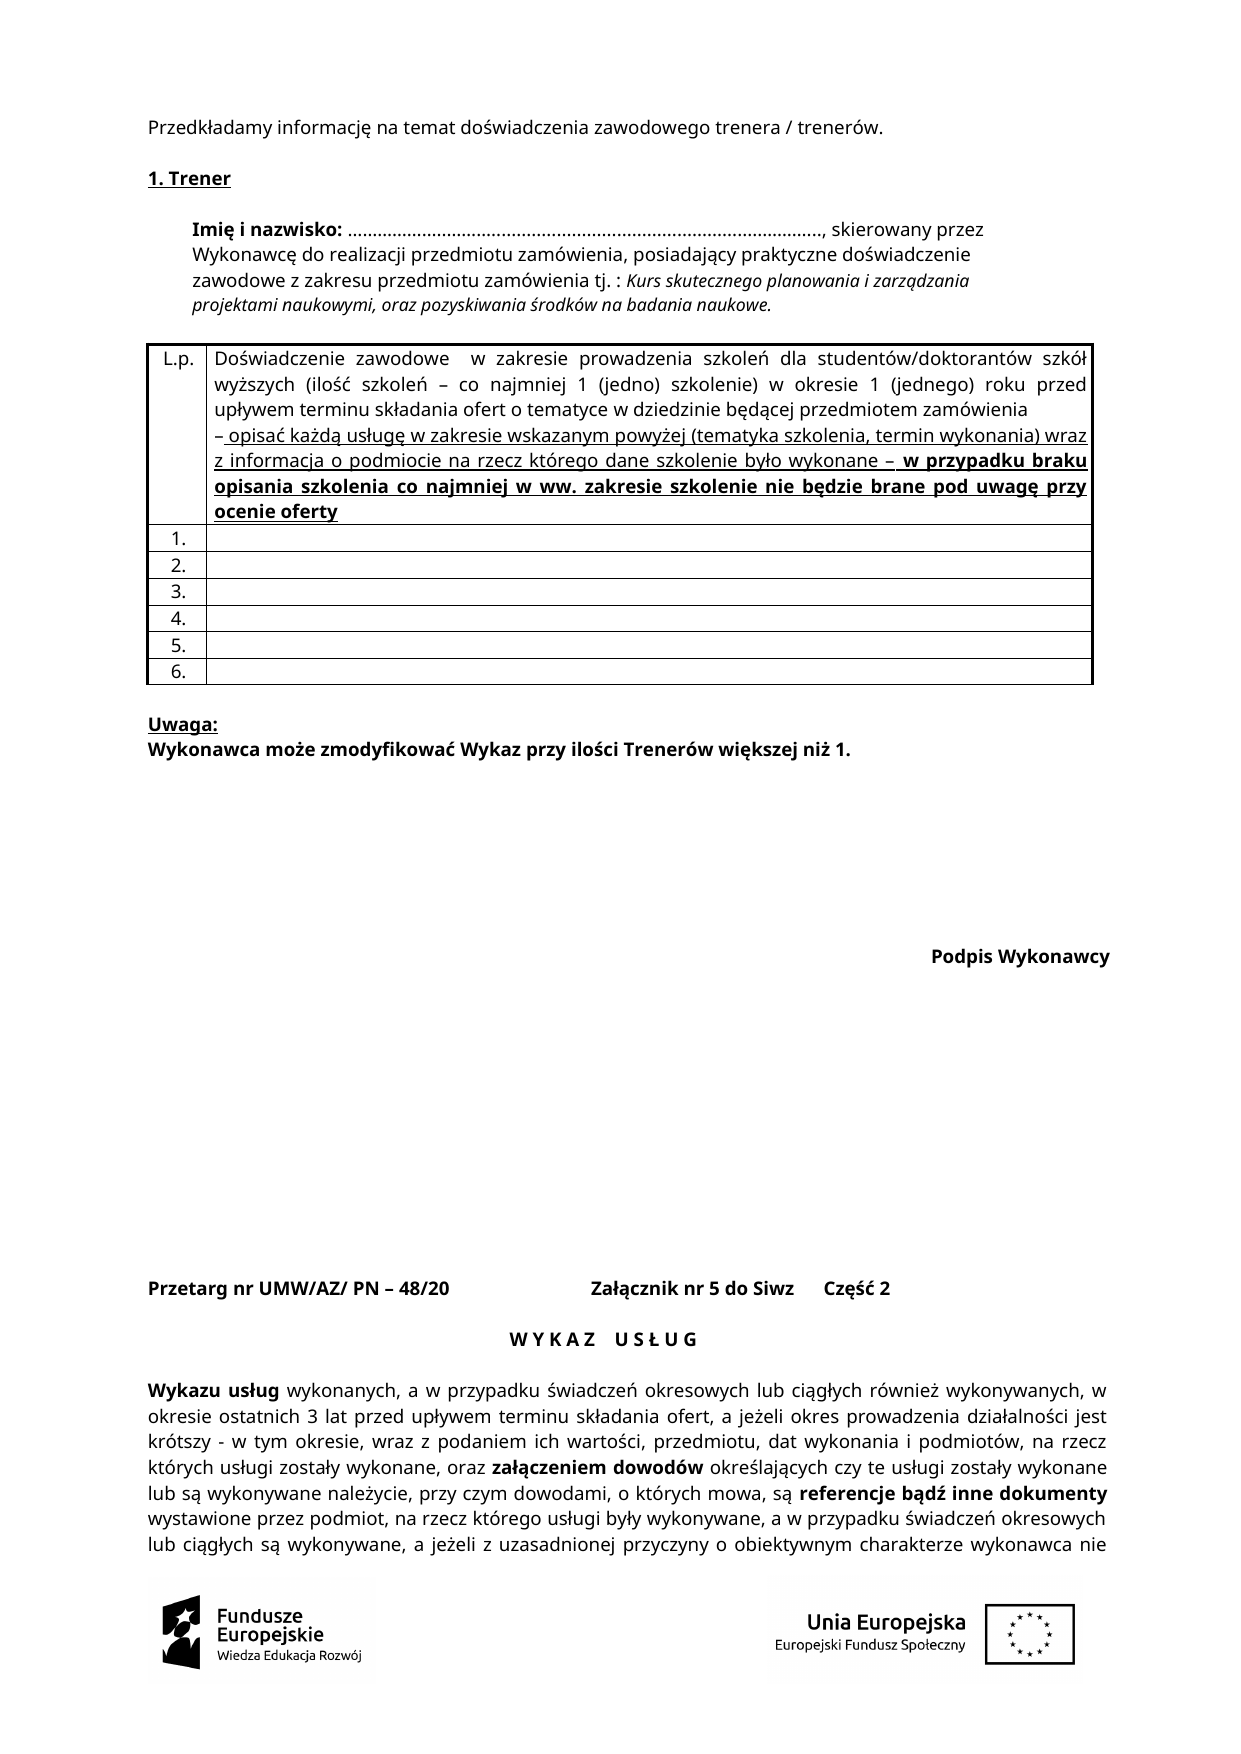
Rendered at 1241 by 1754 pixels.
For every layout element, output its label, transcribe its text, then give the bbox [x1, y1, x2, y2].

table_header L.p. [149, 346, 206, 524]
table_cell [207, 579, 1091, 605]
table_header Doświadczenie zawodowe w zakresie prowadzenia szkoleń dla studentów/doktorantów szkół wyższych (ilość szkoleń – co najmniej 1 (jedno) szkolenie) w okresie 1 (jednego) roku przed upływem terminu składania ofert o tematyce w dziedzinie będącej przedmiotem zamówienia – opisać każdą usługę w zakresie wskazanym powyżej (tematyka szkolenia, termin wykonania) wraz z informacja o podmiocie na rzecz którego dane szkolenie było wykonane – w przypadku braku opisania szkolenia co najmniej w ww. zakresie szkolenie nie będzie brane pod uwagę przy ocenie oferty [207, 346, 1091, 524]
text Imię i nazwisko: ………………..………......................................................………..., skierowany przez Wykonawcę do realizacji przedmiotu zamówienia, posiadający praktyczne doświadczenie zawodowe z zakresu przedmiotu zamówienia tj. : Kurs skutecznego planowania i zarządzania projektami naukowymi, oraz pozyskiwania środków na badania naukowe. [192, 216, 1058, 317]
text 1. Trener [148, 165, 1058, 191]
table_cell 6. [149, 659, 206, 684]
table_cell [207, 606, 1091, 631]
text Wykonawca może zmodyfikować Wykaz przy ilości Trenerów większej niż 1. [148, 736, 1110, 762]
table_cell [207, 525, 1091, 551]
table_cell 2. [149, 552, 206, 577]
picture [767, 1575, 1084, 1684]
table_cell [207, 632, 1091, 658]
text Podpis Wykonawcy [148, 944, 1110, 969]
table_cell [207, 659, 1091, 684]
table_cell [207, 552, 1091, 577]
table_cell 4. [149, 606, 206, 631]
table_cell 5. [149, 632, 206, 658]
table_cell 3. [149, 579, 206, 605]
text W Y K A Z U S Ł U G [148, 1327, 1058, 1352]
text Uwaga: [148, 711, 1110, 736]
text Przetarg nr UMW/AZ/ PN – 48/20 Załącznik nr 5 do Siwz Część 2 [148, 1276, 1058, 1301]
table_cell 1. [149, 525, 206, 551]
picture [147, 1577, 376, 1684]
text Przedkładamy informację na temat doświadczenia zawodowego trenera / trenerów. [148, 114, 1058, 140]
